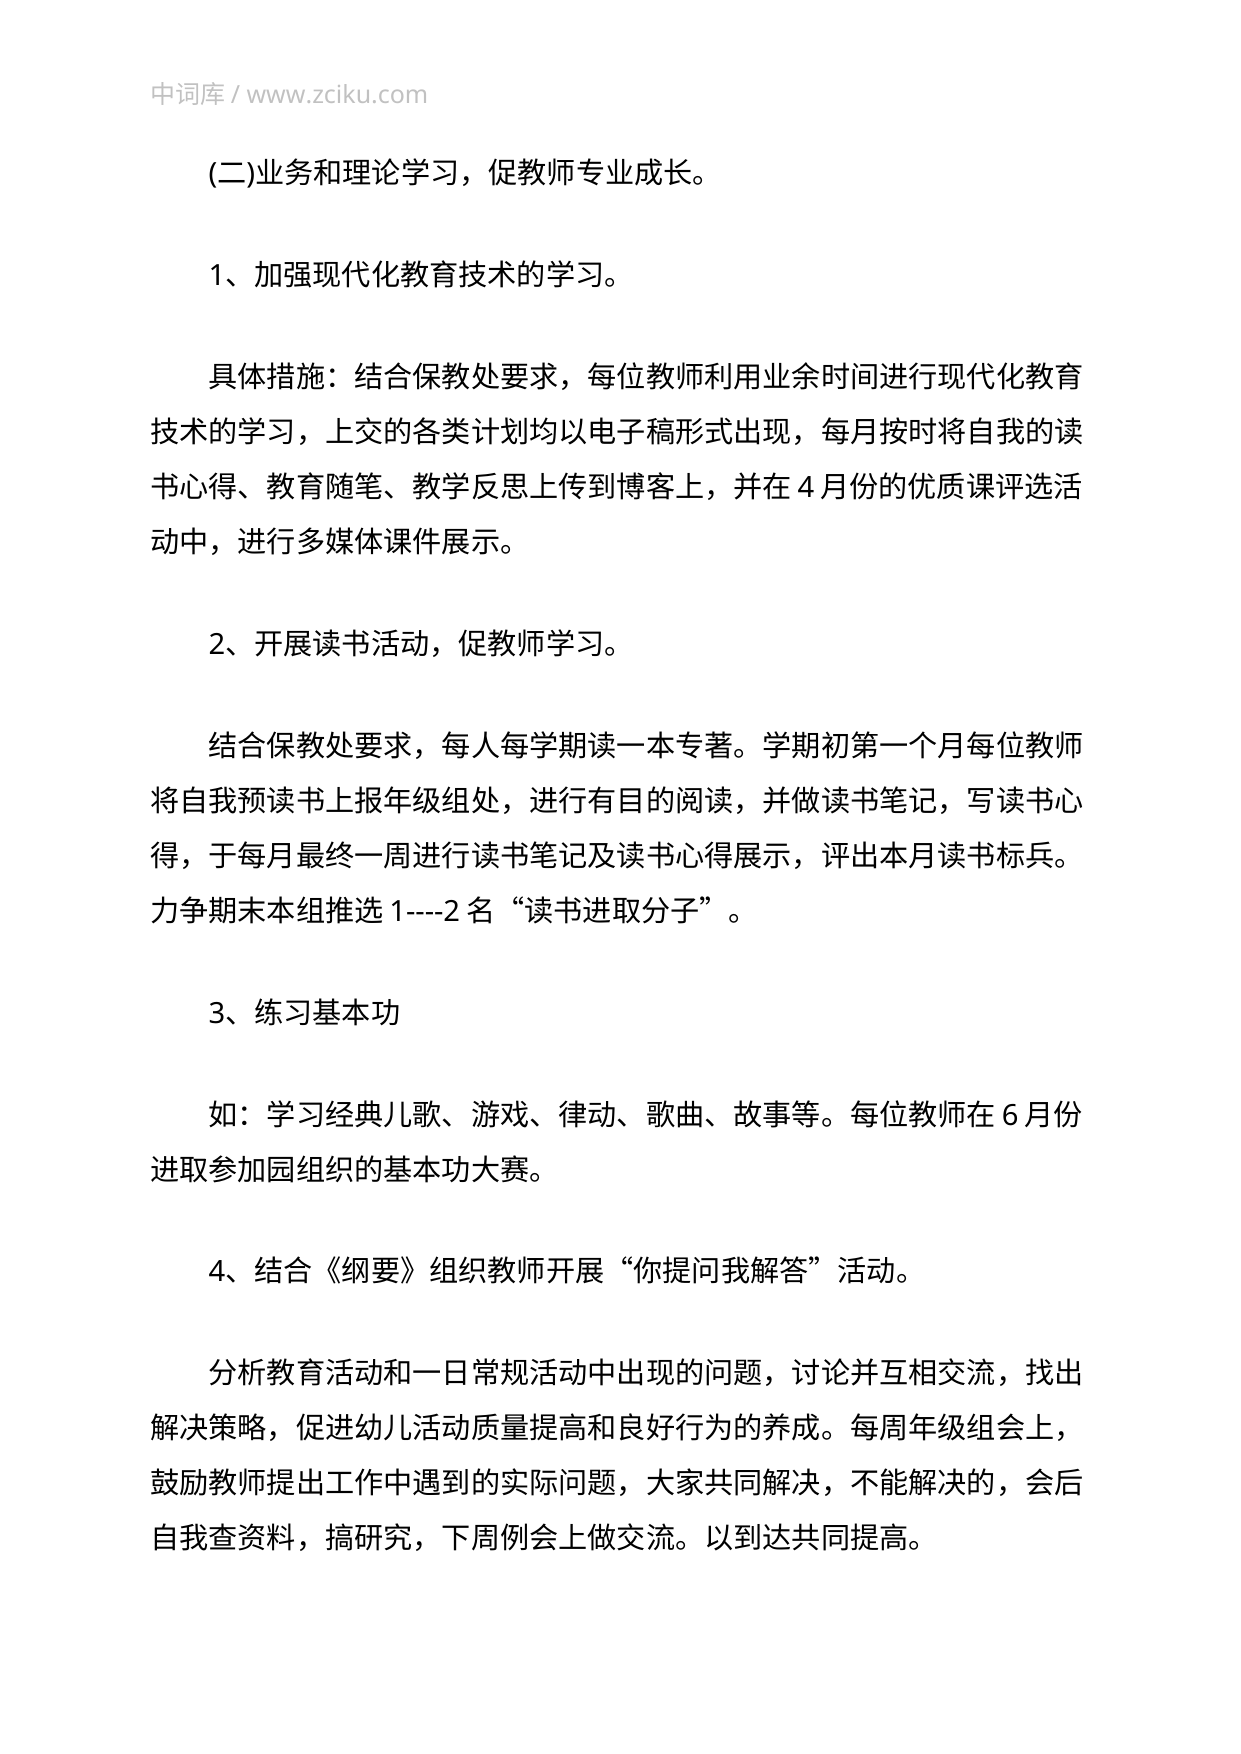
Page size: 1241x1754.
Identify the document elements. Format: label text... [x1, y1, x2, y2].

text 4、结合《纲要》组织教师开展“你提问我解答”活动。 [150, 1248, 1090, 1290]
text 1、加强现代化教育技术的学习。 [150, 252, 1090, 294]
text 2、开展读书活动，促教师学习。 [150, 621, 1090, 663]
text 3、练习基本功 [150, 989, 1090, 1032]
text 如：学习经典儿歌、游戏、律动、歌曲、故事等。每位教师在6月份进取参加园组织的基本功大赛。 [150, 1091, 1090, 1188]
text (二)业务和理论学习，促教师专业成长。 [150, 150, 1090, 192]
text 具体措施：结合保教处要求，每位教师利用业余时间进行现代化教育技术的学习，上交的各类计划均以电子稿形式出现，每月按时将自我的读书心得、教育随笔、教学反思上传到博客上，并在4月份的优质课评选活动中，进行多媒体课件展示。 [150, 354, 1090, 561]
text 分析教育活动和一日常规活动中出现的问题，讨论并互相交流，找出解决策略，促进幼儿活动质量提高和良好行为的养成。每周年级组会上，鼓励教师提出工作中遇到的实际问题，大家共同解决，不能解决的，会后自我查资料，搞研究，下周例会上做交流。以到达共同提高。 [150, 1350, 1090, 1557]
text 结合保教处要求，每人每学期读一本专著。学期初第一个月每位教师将自我预读书上报年级组处，进行有目的阅读，并做读书笔记，写读书心得，于每月最终一周进行读书笔记及读书心得展示，评出本月读书标兵。力争期末本组推选1----2名“读书进取分子”。 [150, 722, 1090, 929]
